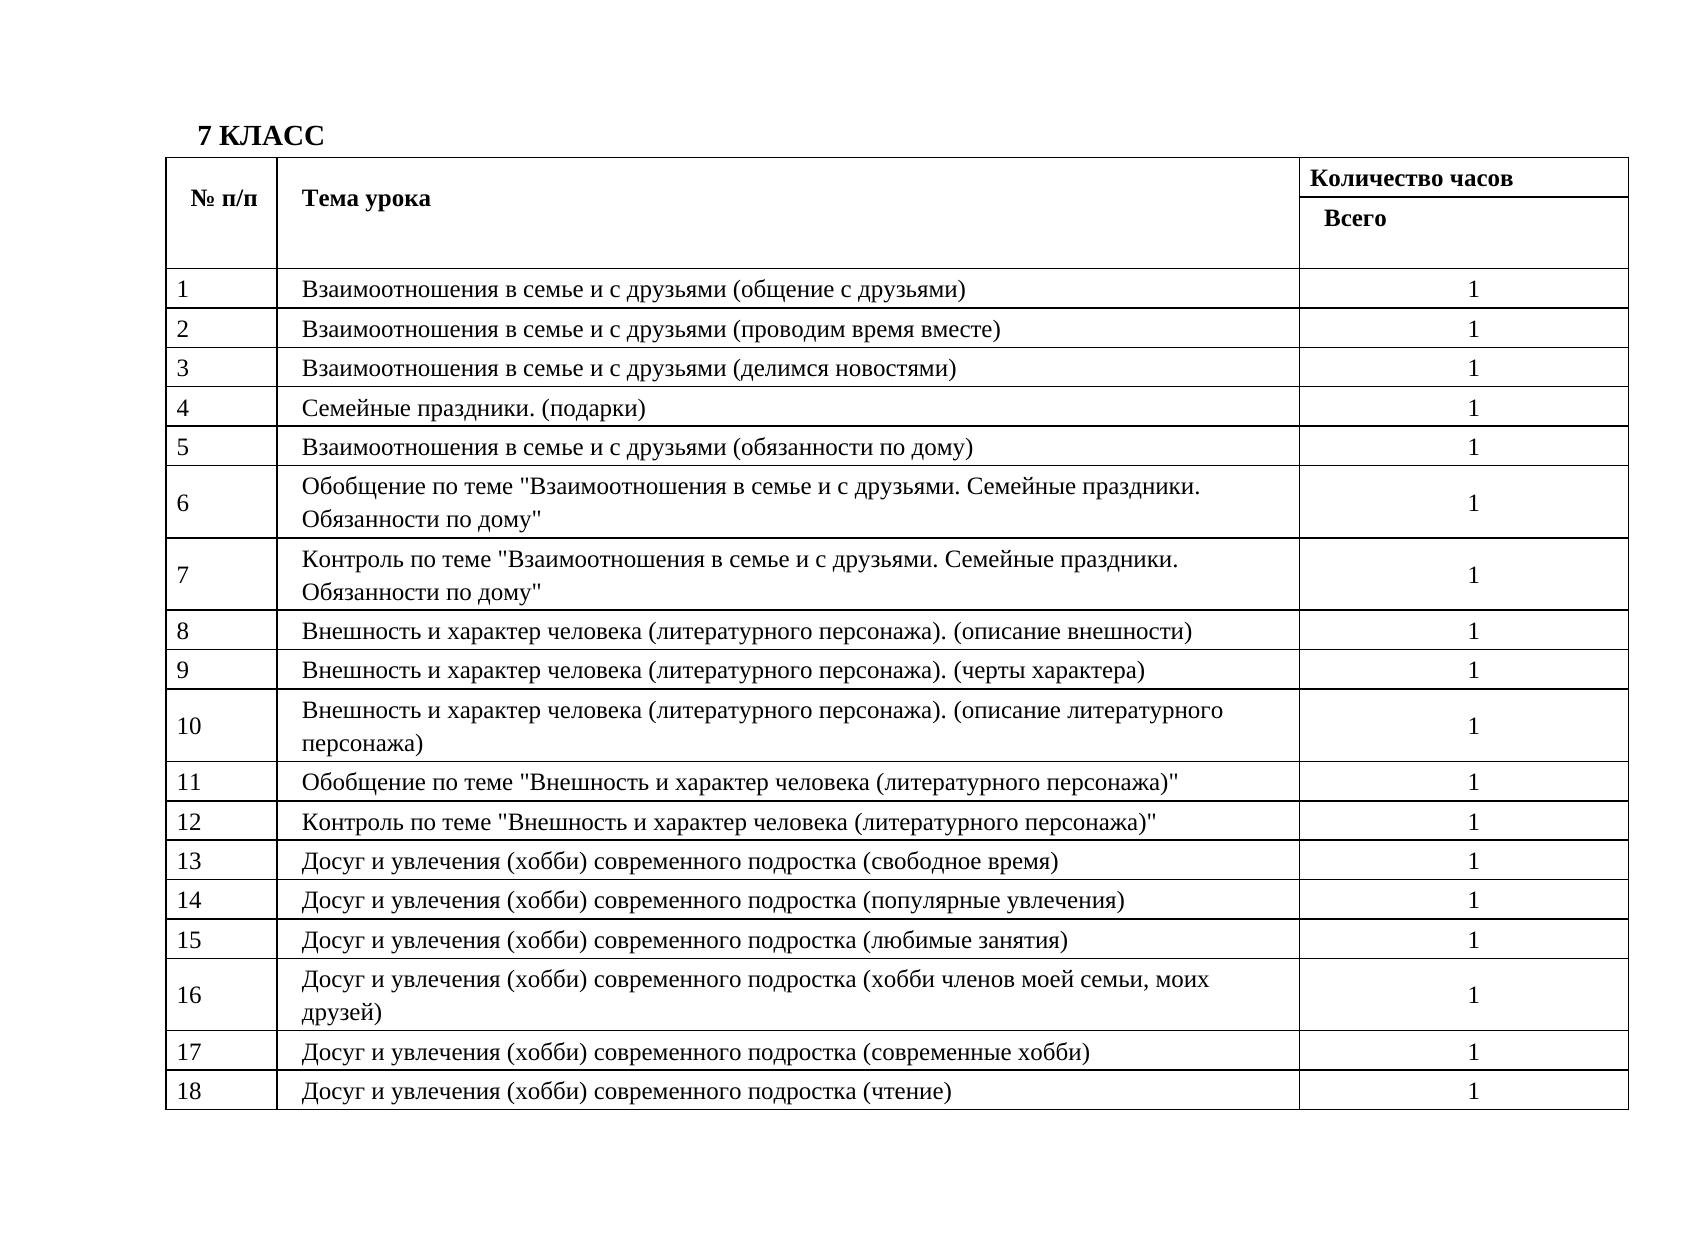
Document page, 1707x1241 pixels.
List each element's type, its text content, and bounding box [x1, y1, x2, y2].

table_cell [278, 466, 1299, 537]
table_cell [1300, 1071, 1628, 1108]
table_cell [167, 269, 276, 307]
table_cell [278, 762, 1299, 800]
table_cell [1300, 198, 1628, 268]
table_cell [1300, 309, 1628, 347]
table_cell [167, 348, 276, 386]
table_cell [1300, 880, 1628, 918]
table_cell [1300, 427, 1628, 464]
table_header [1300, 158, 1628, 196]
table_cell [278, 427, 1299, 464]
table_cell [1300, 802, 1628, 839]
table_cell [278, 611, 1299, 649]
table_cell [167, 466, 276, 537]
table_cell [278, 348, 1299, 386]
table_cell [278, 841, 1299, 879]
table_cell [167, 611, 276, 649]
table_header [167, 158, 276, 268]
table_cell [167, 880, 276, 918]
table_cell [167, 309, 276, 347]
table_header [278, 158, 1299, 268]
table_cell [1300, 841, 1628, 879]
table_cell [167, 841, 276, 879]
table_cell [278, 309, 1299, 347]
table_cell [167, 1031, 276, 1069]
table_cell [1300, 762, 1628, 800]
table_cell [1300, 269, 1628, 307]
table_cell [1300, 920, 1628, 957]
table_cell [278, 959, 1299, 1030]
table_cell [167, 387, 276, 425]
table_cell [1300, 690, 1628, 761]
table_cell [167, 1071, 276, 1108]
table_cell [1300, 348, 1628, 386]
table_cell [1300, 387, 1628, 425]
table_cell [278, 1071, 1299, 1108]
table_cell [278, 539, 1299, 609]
text 7 КЛАСС [190, 118, 1618, 152]
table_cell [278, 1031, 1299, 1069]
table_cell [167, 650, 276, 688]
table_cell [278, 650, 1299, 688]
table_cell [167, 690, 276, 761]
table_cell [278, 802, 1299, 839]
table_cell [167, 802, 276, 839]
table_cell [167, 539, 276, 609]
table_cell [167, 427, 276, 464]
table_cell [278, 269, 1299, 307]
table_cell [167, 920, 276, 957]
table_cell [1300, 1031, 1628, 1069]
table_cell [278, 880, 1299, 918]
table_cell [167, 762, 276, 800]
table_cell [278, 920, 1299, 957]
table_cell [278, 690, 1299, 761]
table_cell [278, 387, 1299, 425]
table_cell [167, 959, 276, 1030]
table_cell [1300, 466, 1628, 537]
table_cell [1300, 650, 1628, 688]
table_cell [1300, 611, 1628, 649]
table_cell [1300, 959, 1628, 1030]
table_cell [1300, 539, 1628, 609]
